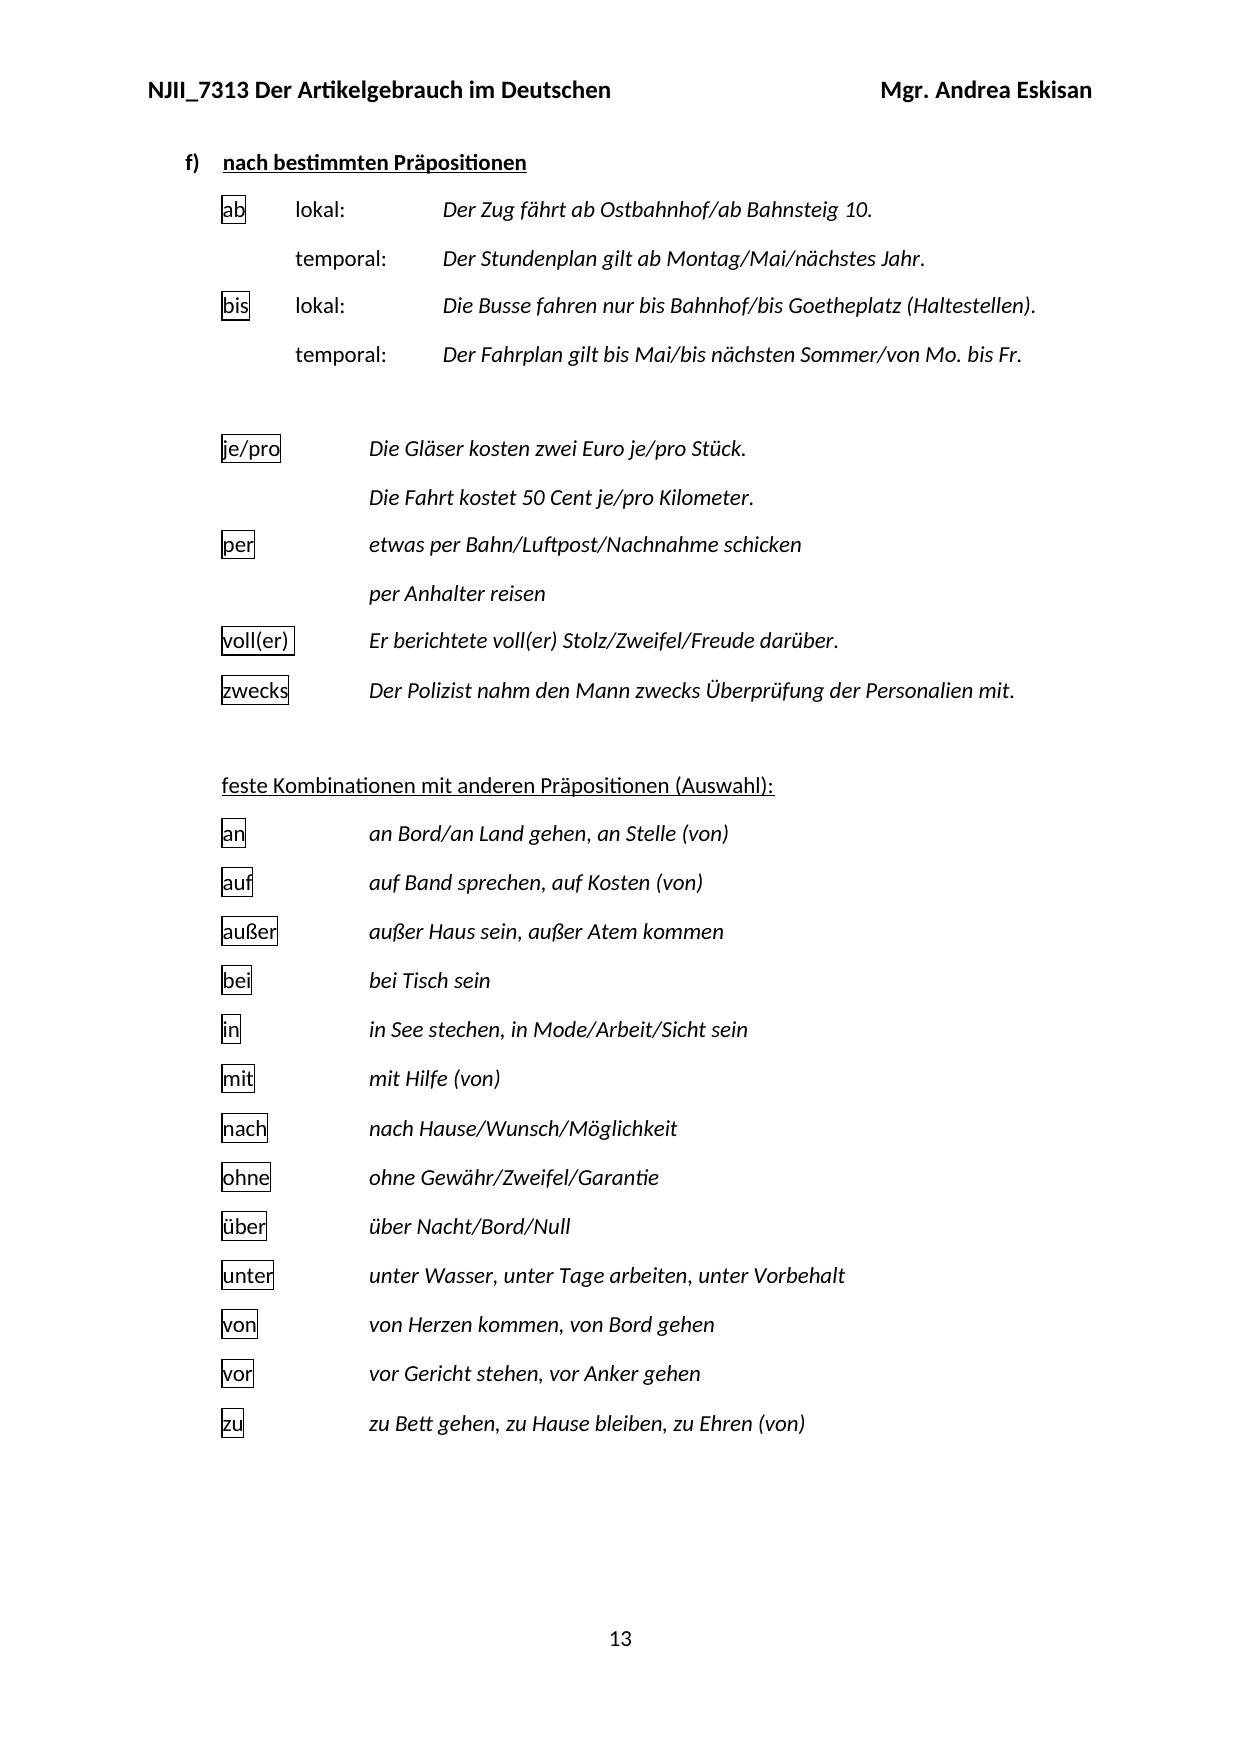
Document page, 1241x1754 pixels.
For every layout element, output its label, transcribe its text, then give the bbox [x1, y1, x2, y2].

text feste Kombinationen mit anderen Präpositionen (Auswahl): [221, 771, 1093, 799]
text nach nach Hause/Wunsch/Möglichkeit [268, 1113, 1093, 1143]
list nach bestimmten Präpositionen [185, 148, 1093, 176]
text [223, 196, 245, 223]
text per Anhalter reisen [221, 579, 1093, 607]
text voll(er) Er berichtete voll(er) Stolz/Zweifel/Freude darüber. [295, 626, 1093, 656]
text bei bei Tisch sein [252, 965, 1093, 995]
text temporal: Der Stundenplan gilt ab Montag/Mai/nächstes Jahr. [221, 244, 1093, 272]
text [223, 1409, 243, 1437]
text zwecks Der Polizist nahm den Mann zwecks Überprüfung der Personalien mit. [289, 675, 1093, 705]
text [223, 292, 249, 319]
text mit mit Hilfe (von) [255, 1063, 1093, 1093]
text per etwas per Bahn/Luftpost/Nachnahme schicken [255, 529, 1093, 559]
text ohne ohne Gewähr/Zweifel/Garantie [271, 1162, 1093, 1192]
text in in See stechen, in Mode/Arbeit/Sicht sein [241, 1014, 1093, 1044]
text an an Bord/an Land gehen, an Stelle (von) [246, 818, 1093, 848]
text zu zu Bett gehen, zu Hause bleiben, zu Ehren (von) [244, 1408, 1093, 1438]
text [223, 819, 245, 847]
text außer außer Haus sein, außer Atem kommen [278, 916, 1093, 946]
text bis lokal: Die Busse fahren nur bis Bahnhof/bis Goetheplatz (Haltestellen). [250, 291, 1093, 321]
text unter unter Wasser, unter Tage arbeiten, unter Vorbehalt [274, 1260, 1093, 1290]
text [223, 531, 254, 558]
text je/pro Die Gläser kosten zwei Euro je/pro Stück. [281, 433, 1093, 463]
text vor vor Gericht stehen, vor Anker gehen [254, 1358, 1093, 1388]
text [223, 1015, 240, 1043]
text ab lokal: Der Zug fährt ab Ostbahnhof/ab Bahnsteig 10. [246, 194, 1093, 224]
text über über Nacht/Bord/Null [267, 1211, 1093, 1241]
text auf auf Band sprechen, auf Kosten (von) [253, 867, 1093, 897]
text von von Herzen kommen, von Bord gehen [258, 1309, 1093, 1339]
text Die Fahrt kostet 50 Cent je/pro Kilometer. [221, 483, 1093, 511]
text temporal: Der Fahrplan gilt bis Mai/bis nächsten Sommer/von Mo. bis Fr. [221, 340, 1093, 368]
